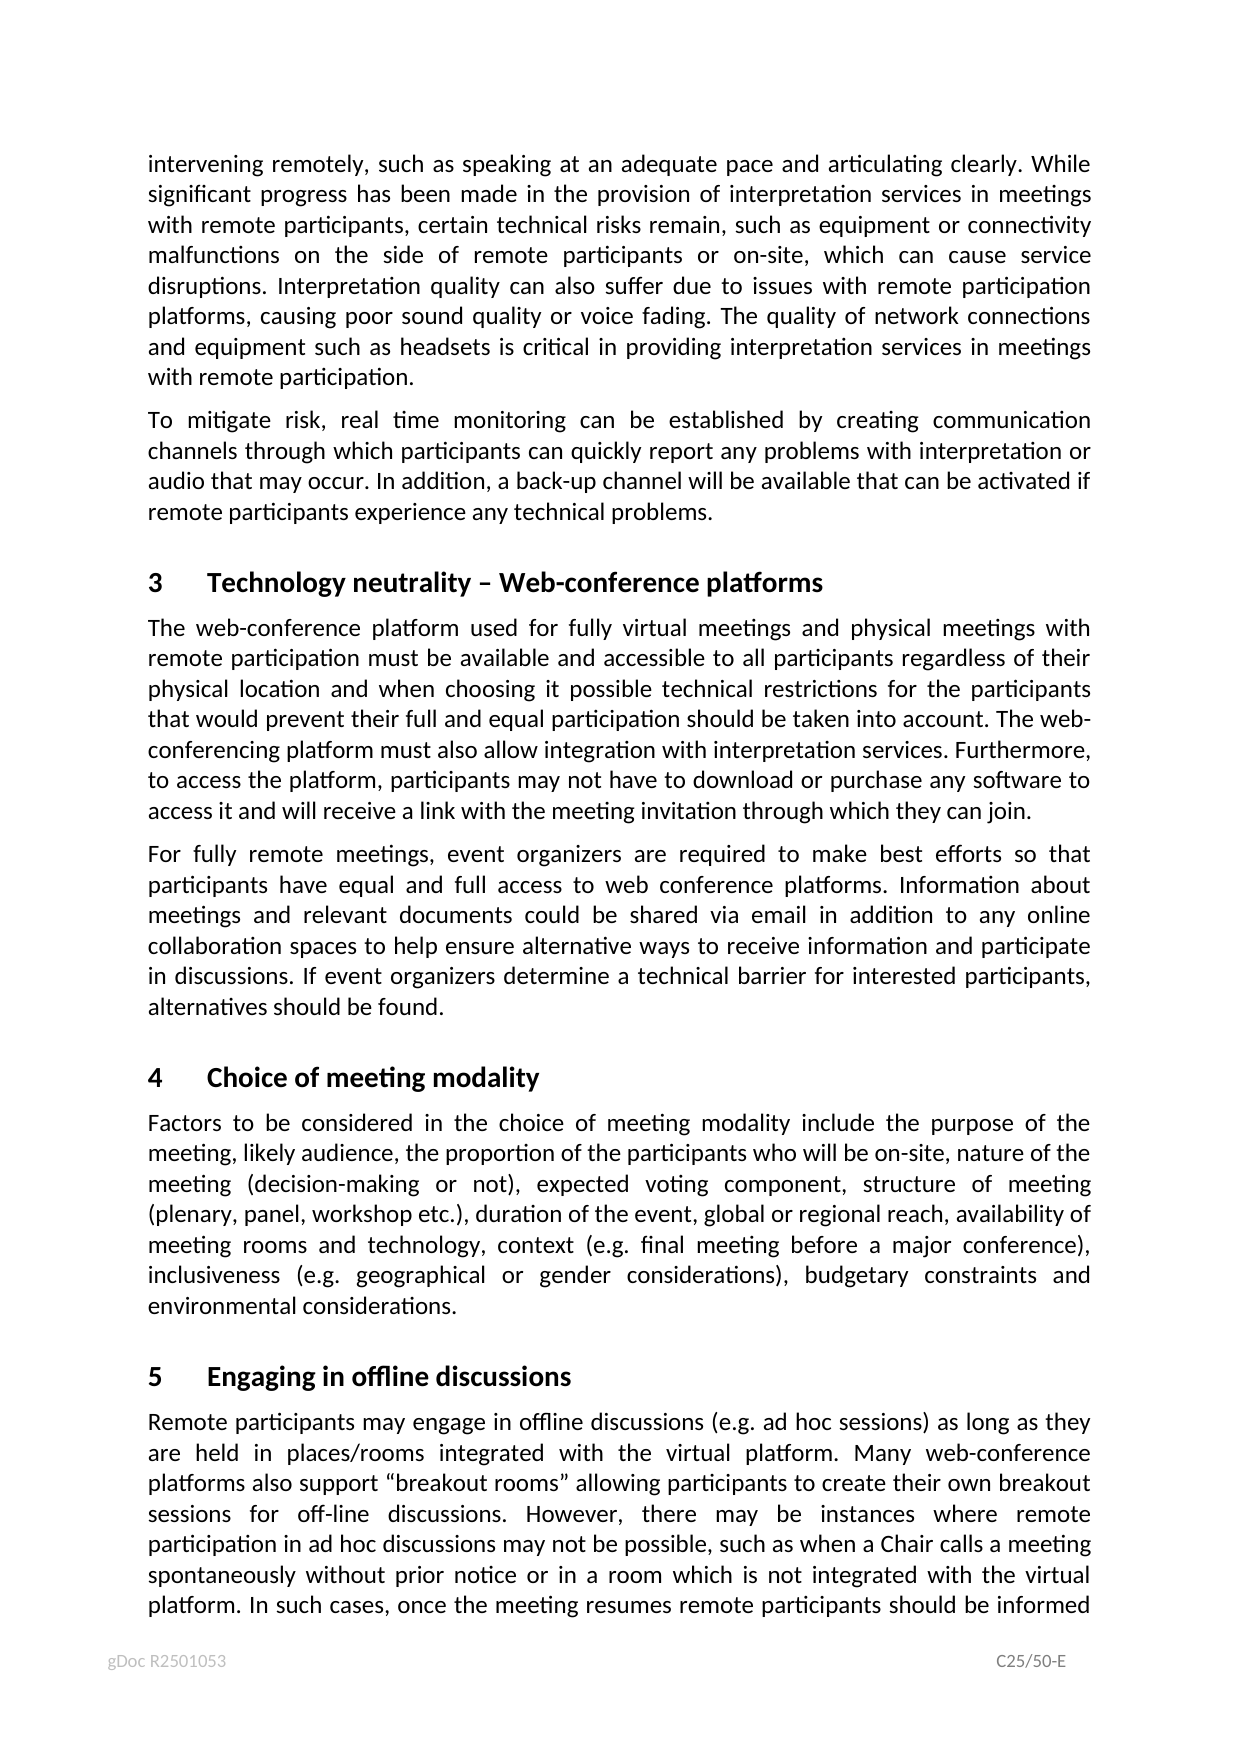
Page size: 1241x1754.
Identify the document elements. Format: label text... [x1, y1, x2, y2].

subtitle 4 Choice of meeting modality [148, 1059, 1092, 1094]
text The web-conference platform used for fully virtual meetings and physical meetings with remote participation must be available and accessible to all participants regardless of their physical location and when choosing it possible technical restrictions for the participants that would prevent their full and equal participation should be taken into account. The web-conferencing platform must also allow integration with interpretation services. Furthermore, to access the platform, participants may not have to download or purchase any software to access it and will receive a link with the meeting invitation through which they can join. [148, 612, 1092, 826]
text For fully remote meetings, event organizers are required to make best efforts so that participants have equal and full access to web conference platforms. Information about meetings and relevant documents could be shared via email in addition to any online collaboration spaces to help ensure alternative ways to receive information and participate in discussions. If event organizers determine a technical barrier for interested participants, alternatives should be found. [148, 838, 1092, 1021]
text Factors to be considered in the choice of meeting modality include the purpose of the meeting, likely audience, the proportion of the participants who will be on-site, nature of the meeting (decision-making or not), expected voting component, structure of meeting (plenary, panel, workshop etc.), duration of the event, global or regional reach, availability of meeting rooms and technology, context (e.g. final meeting before a major conference), inclusiveness (e.g. geographical or gender considerations), budgetary constraints and environmental considerations. [148, 1107, 1092, 1321]
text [148, 148, 1092, 392]
text To mitigate risk, real time monitoring can be established by creating communication channels through which participants can quickly report any problems with interpretation or audio that may occur. In addition, a back-up channel will be available that can be activated if remote participants experience any technical problems. [148, 404, 1092, 526]
subtitle 5 Engaging in offline discussions [148, 1358, 1092, 1394]
subtitle 3 Technology neutrality – Web-conference platforms [148, 564, 1092, 599]
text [148, 1406, 1092, 1620]
